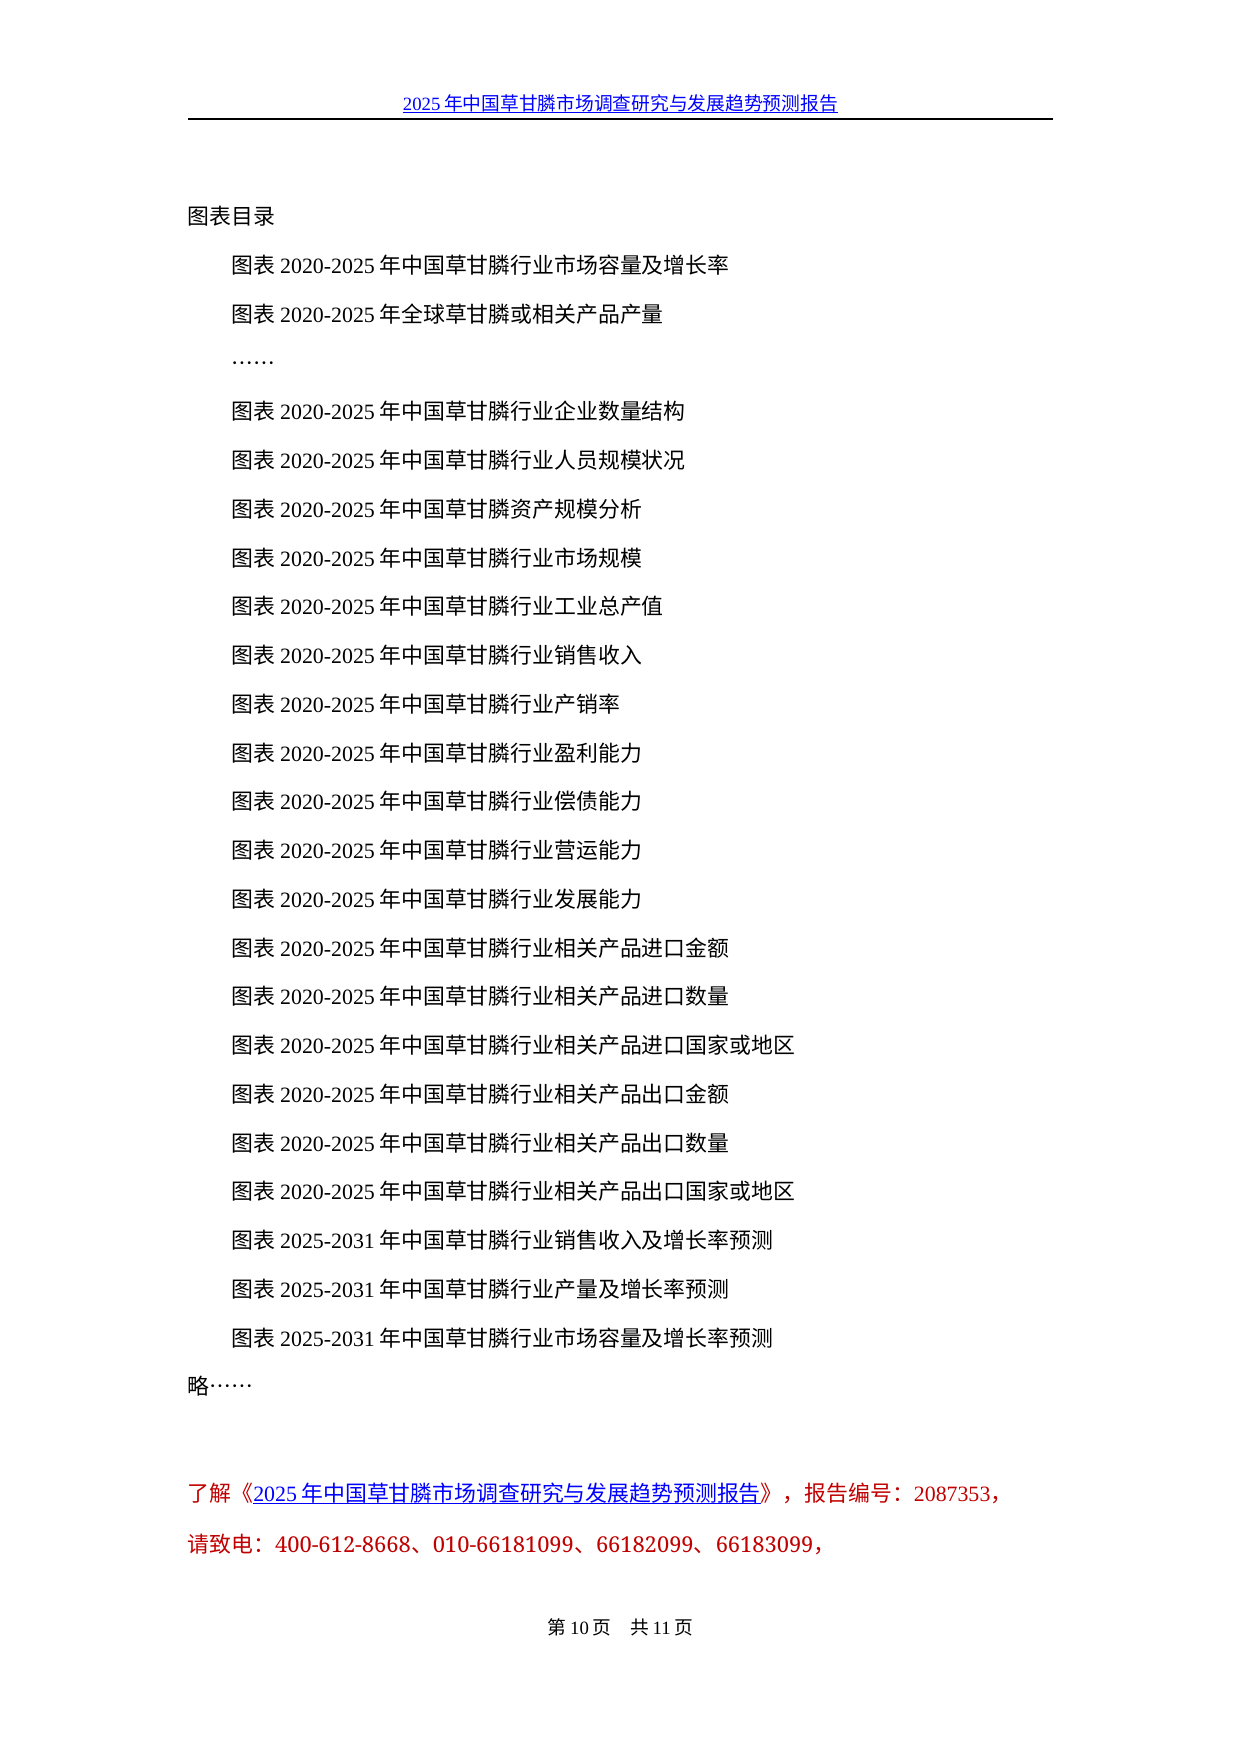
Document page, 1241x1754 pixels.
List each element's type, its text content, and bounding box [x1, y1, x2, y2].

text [187, 150, 1053, 1401]
text 请致电：400-612-8668、010-66181099、66182099、66183099， [187, 1527, 1053, 1559]
text 了解《2025年中国草甘膦市场调查研究与发展趋势预测报告》，报告编号：2087353， [187, 1475, 1053, 1508]
